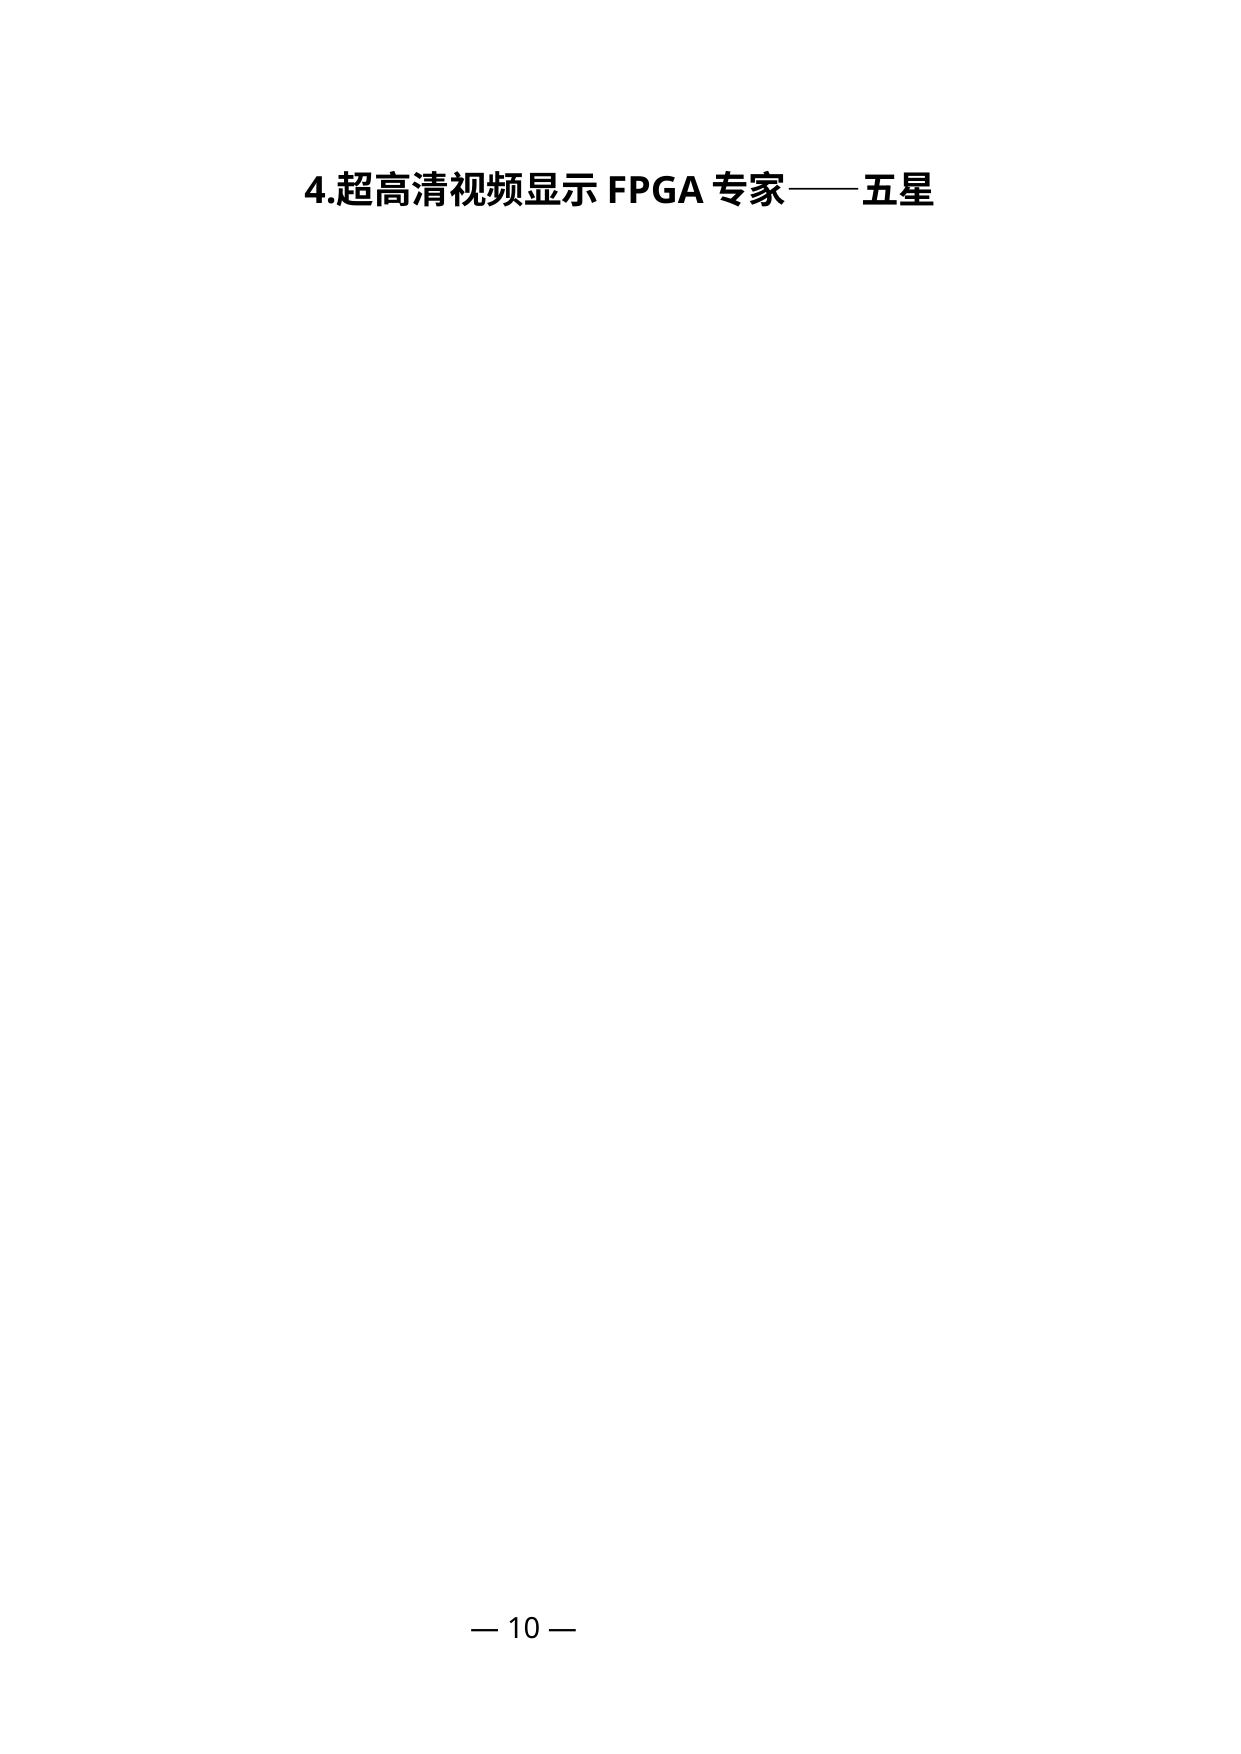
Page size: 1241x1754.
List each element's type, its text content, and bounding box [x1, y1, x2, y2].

subtitle 4.超高清视频显示FPGA专家——五星 [187, 155, 1053, 220]
